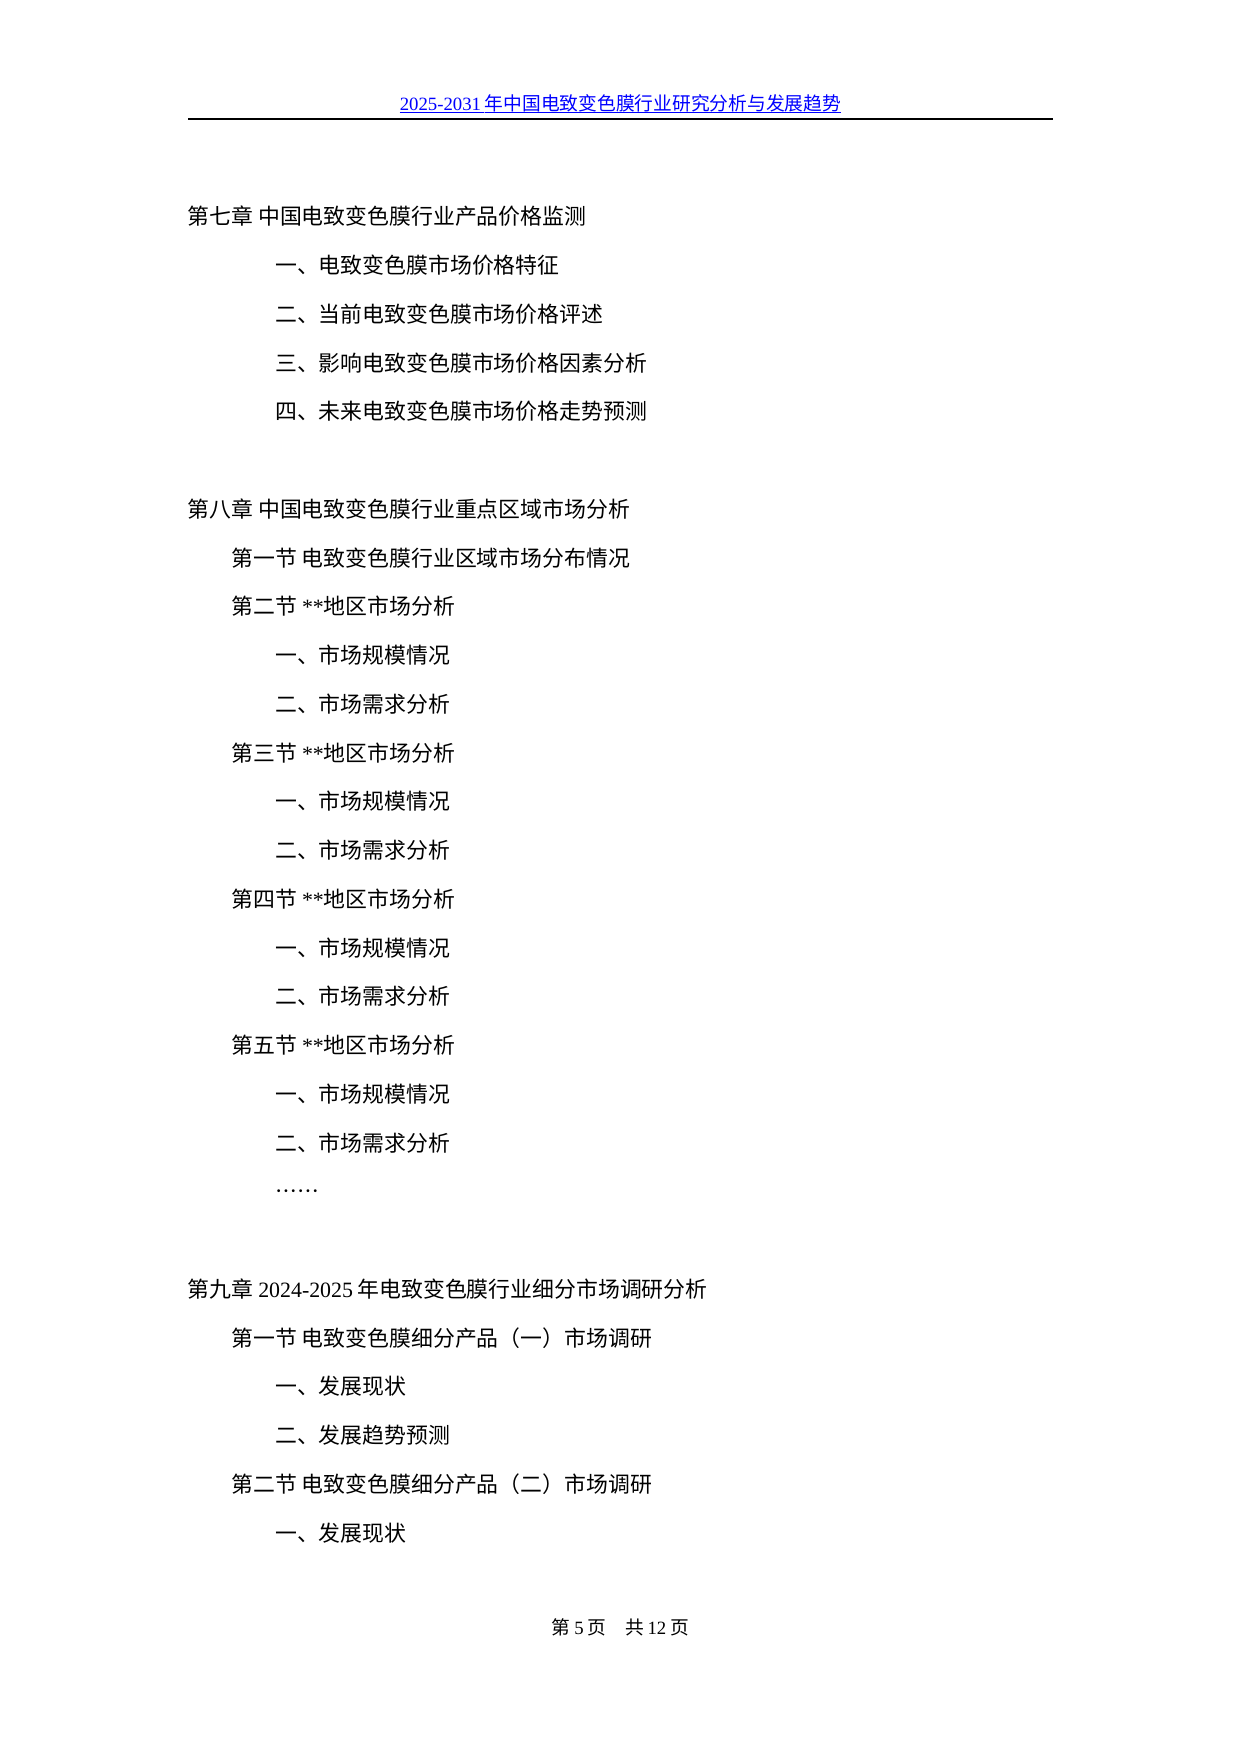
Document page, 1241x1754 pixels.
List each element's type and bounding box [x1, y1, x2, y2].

text [187, 150, 1053, 1548]
